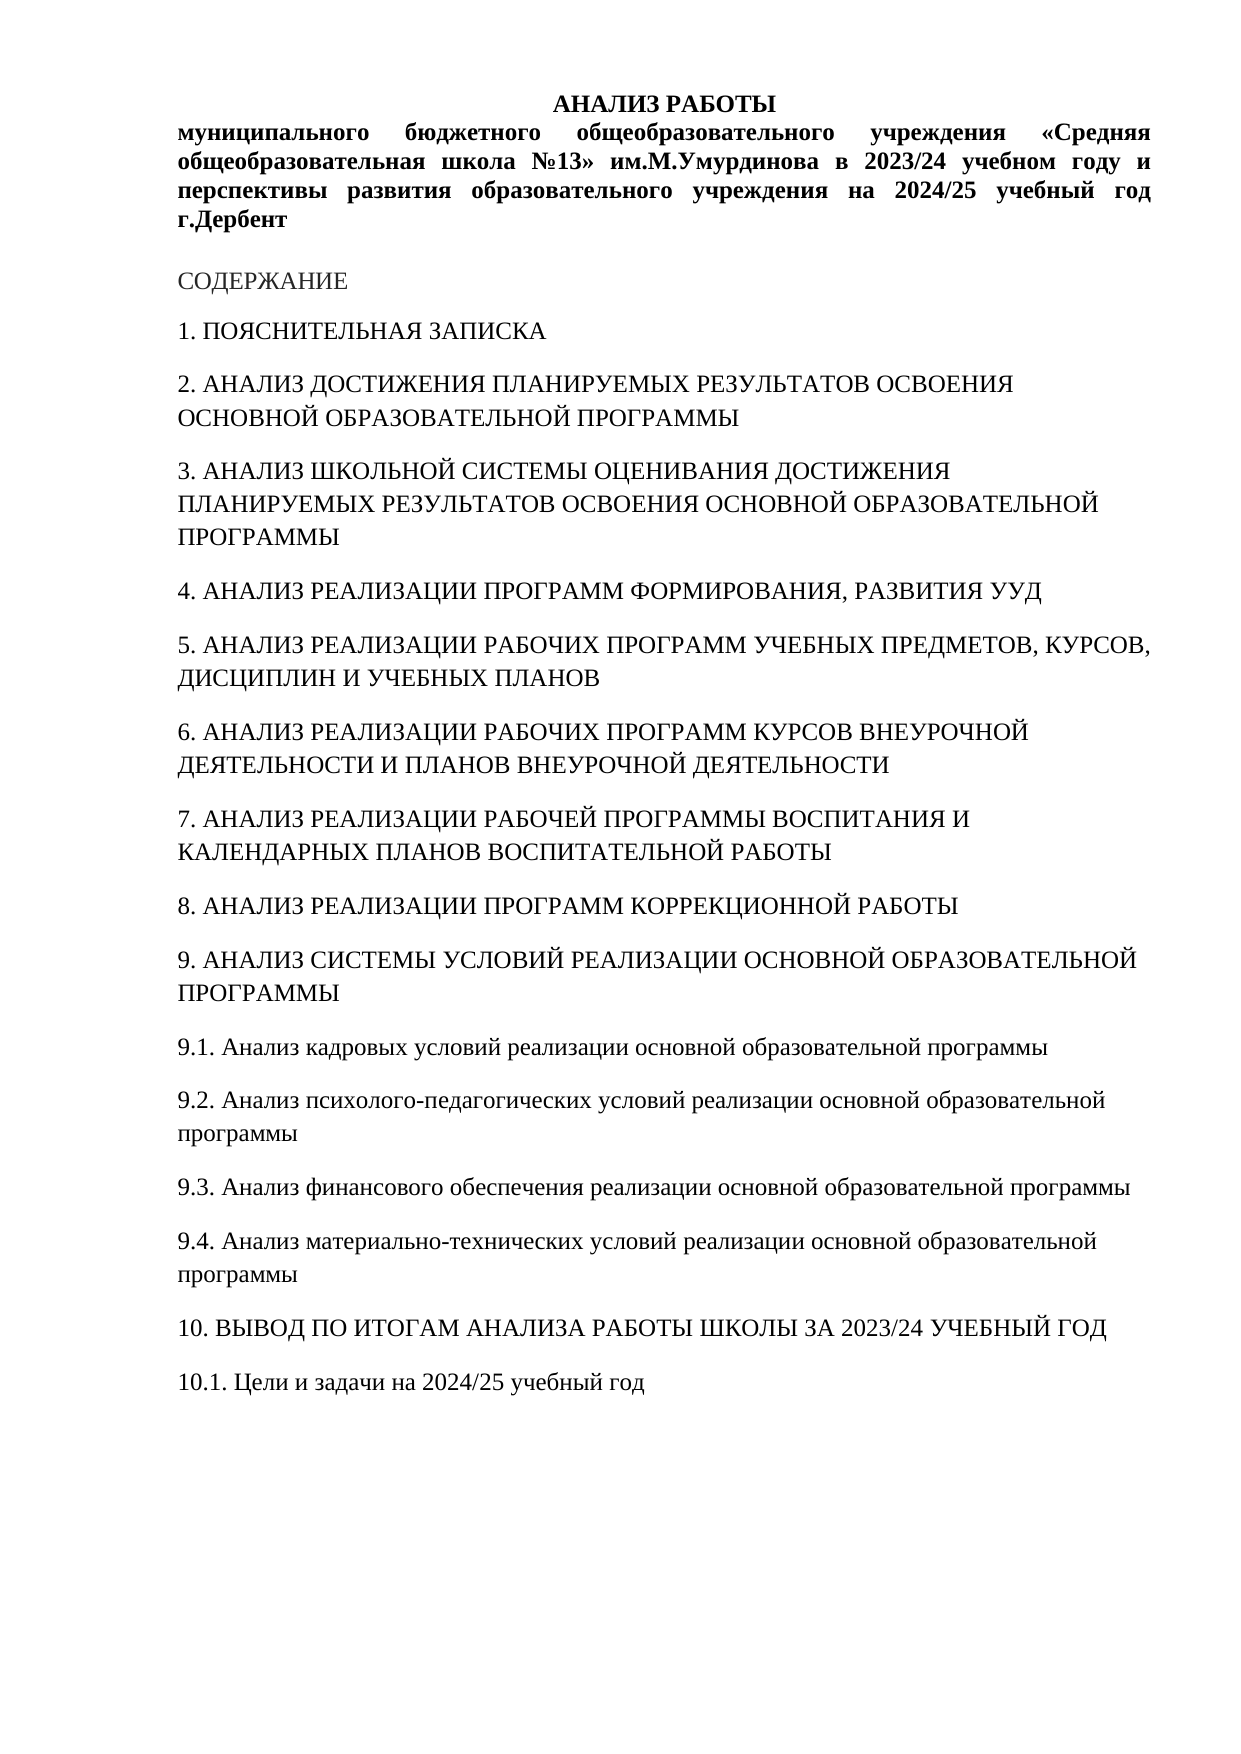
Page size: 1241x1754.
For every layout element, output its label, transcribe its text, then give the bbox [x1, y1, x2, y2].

text муниципального бюджетного общеобразовательного учреждения «Средняя общеобразовательная школа №13» им.М.Умурдинова в 2023/24 учебном году и перспективы развития образовательного учреждения на 2024/25 учебный год г.Дербент [177, 117, 1152, 232]
text 10. ВЫВОД ПО ИТОГАМ АНАЛИЗА РАБОТЫ ШКОЛЫ ЗА 2023/24 УЧЕБНЫЙ ГОД [177, 1313, 1152, 1342]
text 9.4. Анализ материально-технических условий реализации основной образовательной программы [177, 1226, 1152, 1288]
text 9. АНАЛИЗ СИСТЕМЫ УСЛОВИЙ РЕАЛИЗАЦИИ ОСНОВНОЙ ОБРАЗОВАТЕЛЬНОЙ ПРОГРАММЫ [177, 945, 1152, 1006]
text 3. АНАЛИЗ ШКОЛЬНОЙ СИСТЕМЫ ОЦЕНИВАНИЯ ДОСТИЖЕНИЯ ПЛАНИРУЕМЫХ РЕЗУЛЬТАТОВ ОСВОЕНИЯ ОСНОВНОЙ ОБРАЗОВАТЕЛЬНОЙ ПРОГРАММЫ [177, 456, 1152, 551]
text 9.3. Анализ финансового обеспечения реализации основной образовательной программы [177, 1172, 1152, 1201]
text 8. АНАЛИЗ РЕАЛИЗАЦИИ ПРОГРАММ КОРРЕКЦИОННОЙ РАБОТЫ [177, 891, 1152, 919]
text 4. АНАЛИЗ РЕАЛИЗАЦИИ ПРОГРАММ ФОРМИРОВАНИЯ, РАЗВИТИЯ УУД [177, 576, 1152, 605]
text 10.1. Цели и задачи на 2024/25 учебный год [177, 1367, 1152, 1396]
text 6. АНАЛИЗ РЕАЛИЗАЦИИ РАБОЧИХ ПРОГРАММ КУРСОВ ВНЕУРОЧНОЙ ДЕЯТЕЛЬНОСТИ И ПЛАНОВ ВНЕУРОЧНОЙ ДЕЯТЕЛЬНОСТИ [177, 717, 1152, 779]
text 5. АНАЛИЗ РЕАЛИЗАЦИИ РАБОЧИХ ПРОГРАММ УЧЕБНЫХ ПРЕДМЕТОВ, КУРСОВ, ДИСЦИПЛИН И УЧЕБНЫХ ПЛАНОВ [177, 630, 1152, 692]
text 9.1. Анализ кадровых условий реализации основной образовательной программы [177, 1032, 1152, 1060]
text 1. ПОЯСНИТЕЛЬНАЯ ЗАПИСКА [177, 316, 1152, 344]
text АНАЛИЗ РАБОТЫ [177, 89, 1152, 117]
text 2. АНАЛИЗ ДОСТИЖЕНИЯ ПЛАНИРУЕМЫХ РЕЗУЛЬТАТОВ ОСВОЕНИЯ ОСНОВНОЙ ОБРАЗОВАТЕЛЬНОЙ ПРОГРАММЫ [177, 369, 1152, 431]
text 7. АНАЛИЗ РЕАЛИЗАЦИИ РАБОЧЕЙ ПРОГРАММЫ ВОСПИТАНИЯ И КАЛЕНДАРНЫХ ПЛАНОВ ВОСПИТАТЕЛЬНОЙ РАБОТЫ [177, 804, 1152, 866]
text СОДЕРЖАНИЕ [177, 232, 1152, 295]
text 9.2. Анализ психолого-педагогических условий реализации основной образовательной программы [177, 1085, 1152, 1147]
